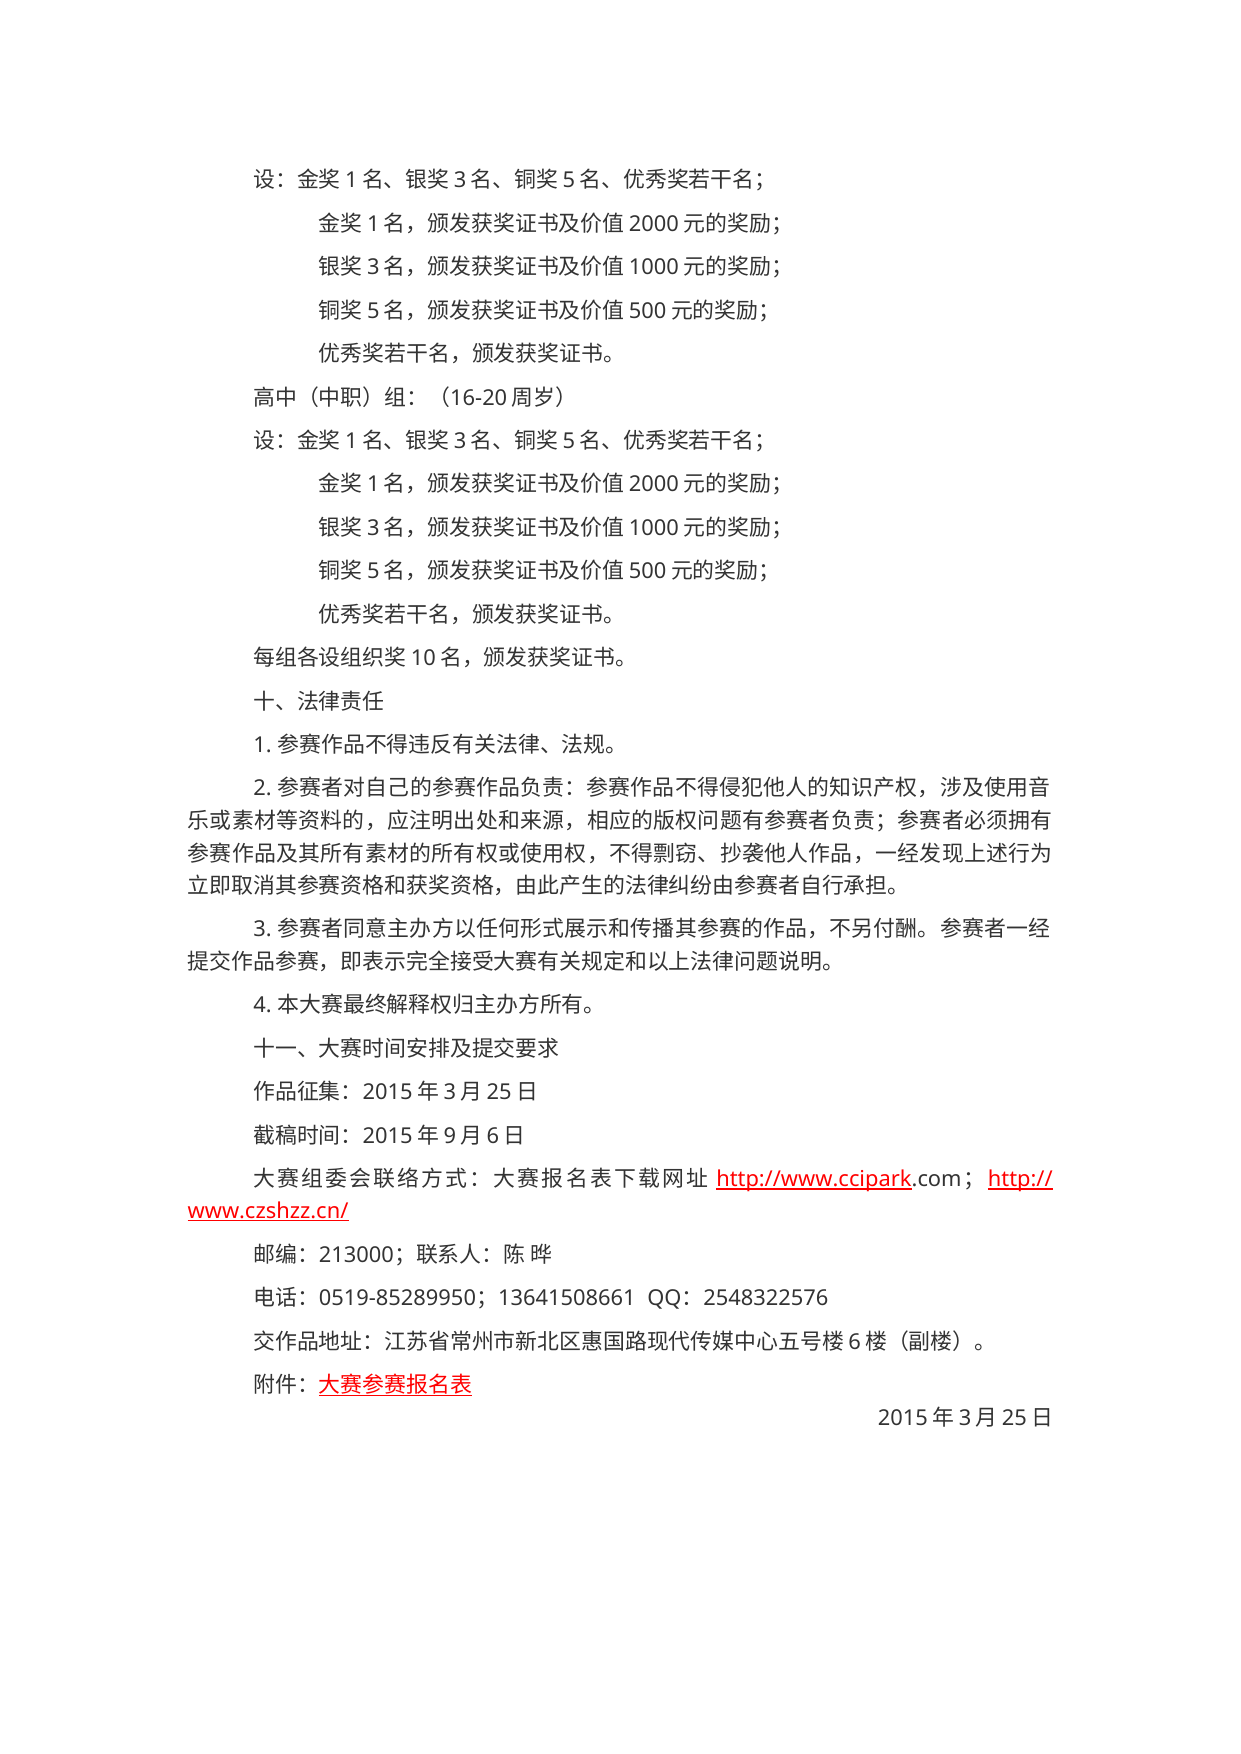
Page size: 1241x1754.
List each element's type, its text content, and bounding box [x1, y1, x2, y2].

text 邮编：213000；联系人：陈 晔 [187, 1237, 1053, 1269]
text 交作品地址：江苏省常州市新北区惠国路现代传媒中心五号楼6楼（副楼）。 [187, 1323, 1053, 1356]
text 作品征集：2015年3月25日 [187, 1074, 1053, 1106]
text 附件：大赛参赛报名表 [187, 1367, 1053, 1399]
text 银奖3名，颁发获奖证书及价值1000元的奖励； [187, 509, 1053, 542]
text 十、法律责任 [187, 683, 1053, 716]
text 金奖1名，颁发获奖证书及价值2000元的奖励； [187, 205, 1053, 238]
text 金奖1名，颁发获奖证书及价值2000元的奖励； [187, 466, 1053, 498]
text 4. 本大赛最终解释权归主办方所有。 [187, 987, 1053, 1019]
text 优秀奖若干名，颁发获奖证书。 [187, 596, 1053, 629]
text 十一、大赛时间安排及提交要求 [187, 1030, 1053, 1063]
text 电话：0519-85289950；13641508661 QQ：2548322576 [187, 1280, 1053, 1313]
text 1. 参赛作品不得违反有关法律、法规。 [187, 727, 1053, 759]
text 高中（中职）组：（16-20周岁） [187, 379, 1053, 412]
text 2015年3月25日 [187, 1399, 1053, 1432]
text 设：金奖1名、银奖3名、铜奖5名、优秀奖若干名； [187, 162, 1053, 194]
text 截稿时间：2015年9月6日 [187, 1117, 1053, 1150]
text 银奖3名，颁发获奖证书及价值1000元的奖励； [187, 249, 1053, 281]
text 铜奖5名，颁发获奖证书及价值500元的奖励； [187, 292, 1053, 325]
text 3. 参赛者同意主办方以任何形式展示和传播其参赛的作品，不另付酬。参赛者一经提交作品参赛，即表示完全接受大赛有关规定和以上法律问题说明。 [187, 911, 1053, 976]
text 2. 参赛者对自己的参赛作品负责：参赛作品不得侵犯他人的知识产权，涉及使用音乐或素材等资料的，应注明出处和来源，相应的版权问题有参赛者负责；参赛者必须拥有参赛作品及其所有素材的所有权或使用权，不得剽窃、抄袭他人作品，一经发现上述行为立即取消其参赛资格和获奖资格，由此产生的法律纠纷由参赛者自行承担。 [187, 770, 1053, 900]
text 大赛组委会联络方式：大赛报名表下载网址http://www.ccipark.com；http://www.czshzz.cn/ [187, 1161, 1053, 1226]
text 铜奖5名，颁发获奖证书及价值500元的奖励； [187, 553, 1053, 585]
text 设：金奖1名、银奖3名、铜奖5名、优秀奖若干名； [187, 423, 1053, 455]
text 每组各设组织奖10名，颁发获奖证书。 [187, 640, 1053, 672]
text 优秀奖若干名，颁发获奖证书。 [187, 336, 1053, 368]
